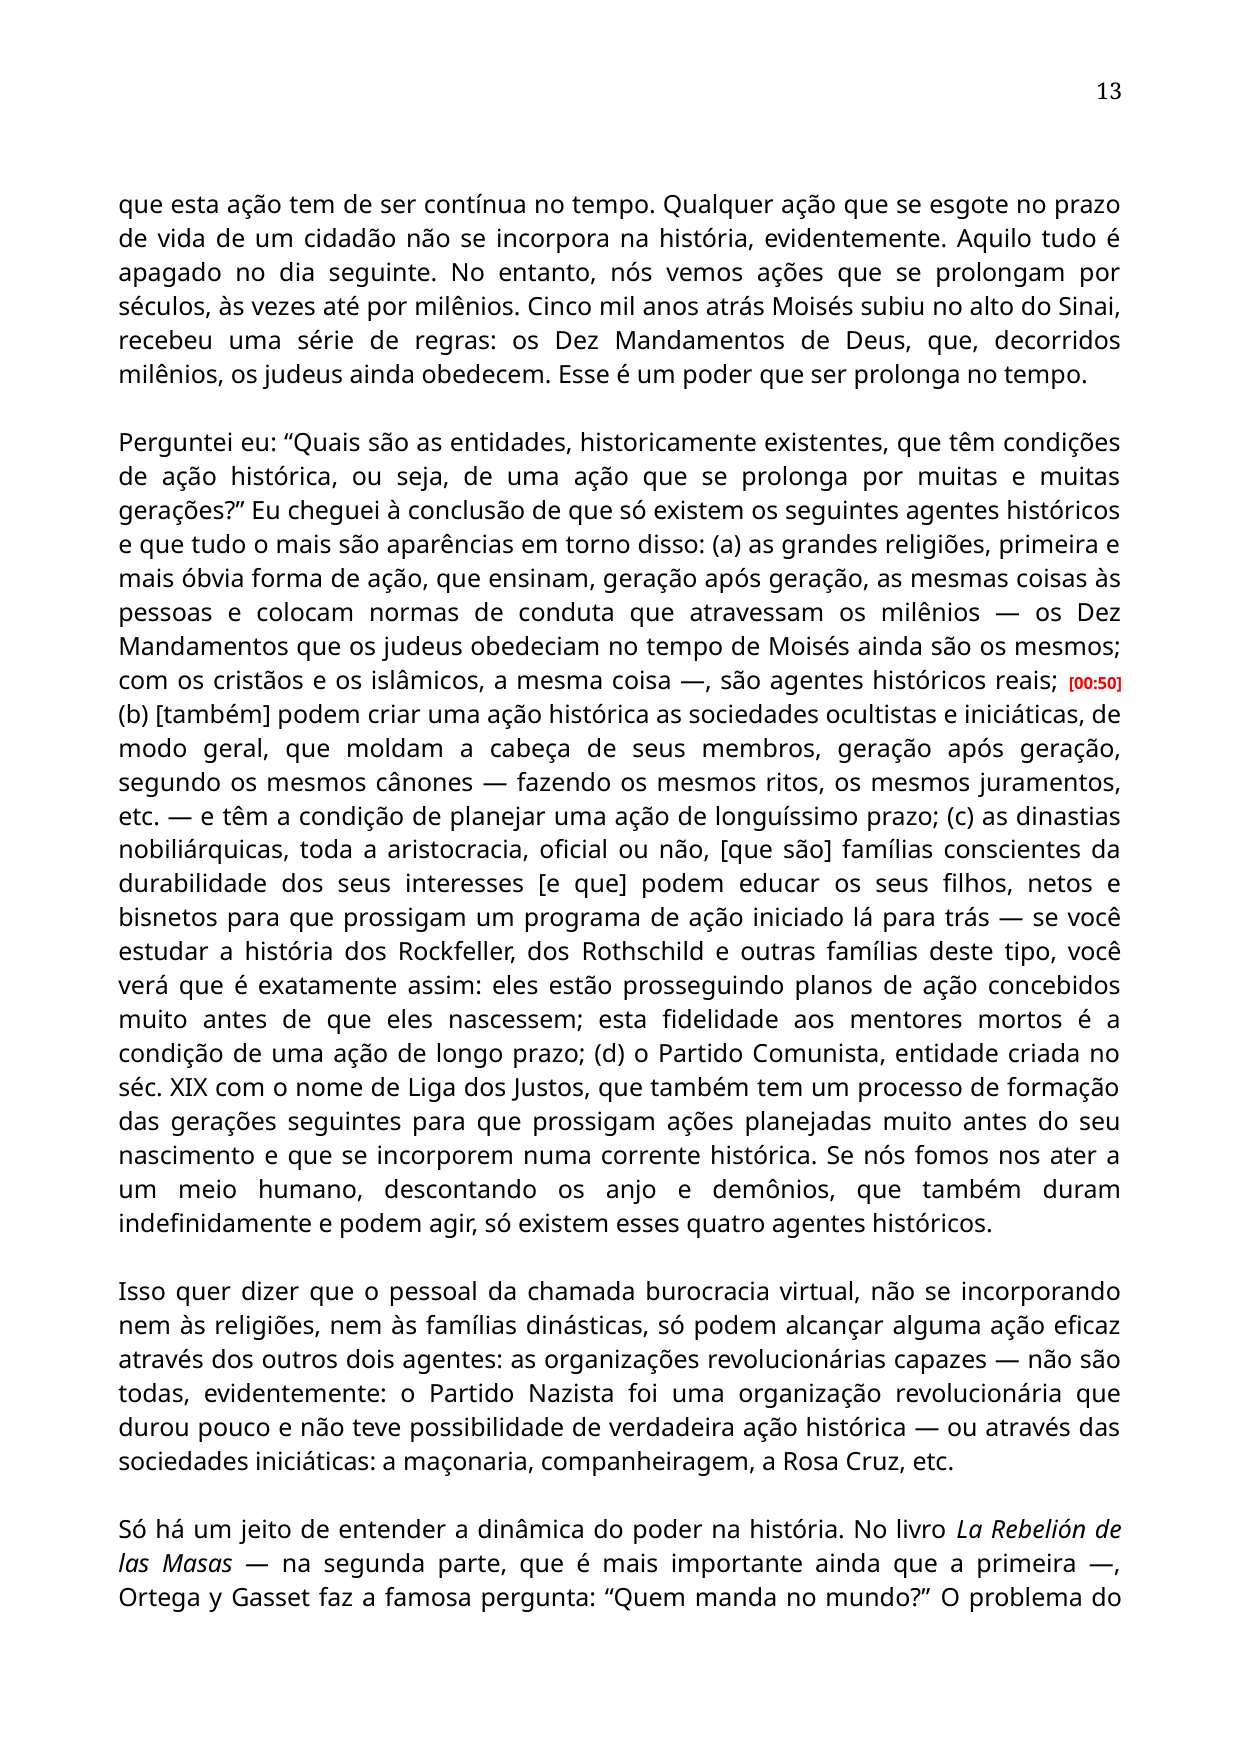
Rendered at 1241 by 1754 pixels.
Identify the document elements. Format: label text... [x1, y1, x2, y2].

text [118, 1512, 1122, 1613]
text Isso quer dizer que o pessoal da chamada burocracia virtual, não se incorporando nem às religiões, nem às famílias dinásticas, só podem alcançar alguma ação eficaz através dos outros dois agentes: as organizações revolucionárias capazes — não são todas, evidentemente: o Partido Nazista foi uma organização revolucionária que durou pouco e não teve possibilidade de verdadeira ação histórica — ou através das sociedades iniciáticas: a maçonaria, companheiragem, a Rosa Cruz, etc. [118, 1274, 1122, 1478]
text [118, 187, 1122, 391]
text Perguntei eu: “Quais são as entidades, historicamente existentes, que têm condições de ação histórica, ou seja, de uma ação que se prolonga por muitas e muitas gerações?” Eu cheguei à conclusão de que só existem os seguintes agentes históricos e que tudo o mais são aparências em torno disso: (a) as grandes religiões, primeira e mais óbvia forma de ação, que ensinam, geração após geração, as mesmas coisas às pessoas e colocam normas de conduta que atravessam os milênios — os Dez Mandamentos que os judeus obedeciam no tempo de Moisés ainda são os mesmos; com os cristãos e os islâmicos, a mesma coisa —, são agentes históricos reais; [00:50] (b) [também] podem criar uma ação histórica as sociedades ocultistas e iniciáticas, de modo geral, que moldam a cabeça de seus membros, geração após geração, segundo os mesmos cânones — fazendo os mesmos ritos, os mesmos juramentos, etc. — e têm a condição de planejar uma ação de longuíssimo prazo; (c) as dinastias nobiliárquicas, toda a aristocracia, oficial ou não, [que são] famílias conscientes da durabilidade dos seus interesses [e que] podem educar os seus filhos, netos e bisnetos para que prossigam um programa de ação iniciado lá para trás — se você estudar a história dos Rockfeller, dos Rothschild e outras famílias deste tipo, você verá que é exatamente assim: eles estão prosseguindo planos de ação concebidos muito antes de que eles nascessem; esta fidelidade aos mentores mortos é a condição de uma ação de longo prazo; (d) o Partido Comunista, entidade criada no séc. XIX com o nome de Liga dos Justos, que também tem um processo de formação das gerações seguintes para que prossigam ações planejadas muito antes do seu nascimento e que se incorporem numa corrente histórica. Se nós fomos nos ater a um meio humano, descontando os anjo e demônios, que também duram indefinidamente e podem agir, só existem esses quatro agentes históricos. [118, 425, 1122, 1240]
